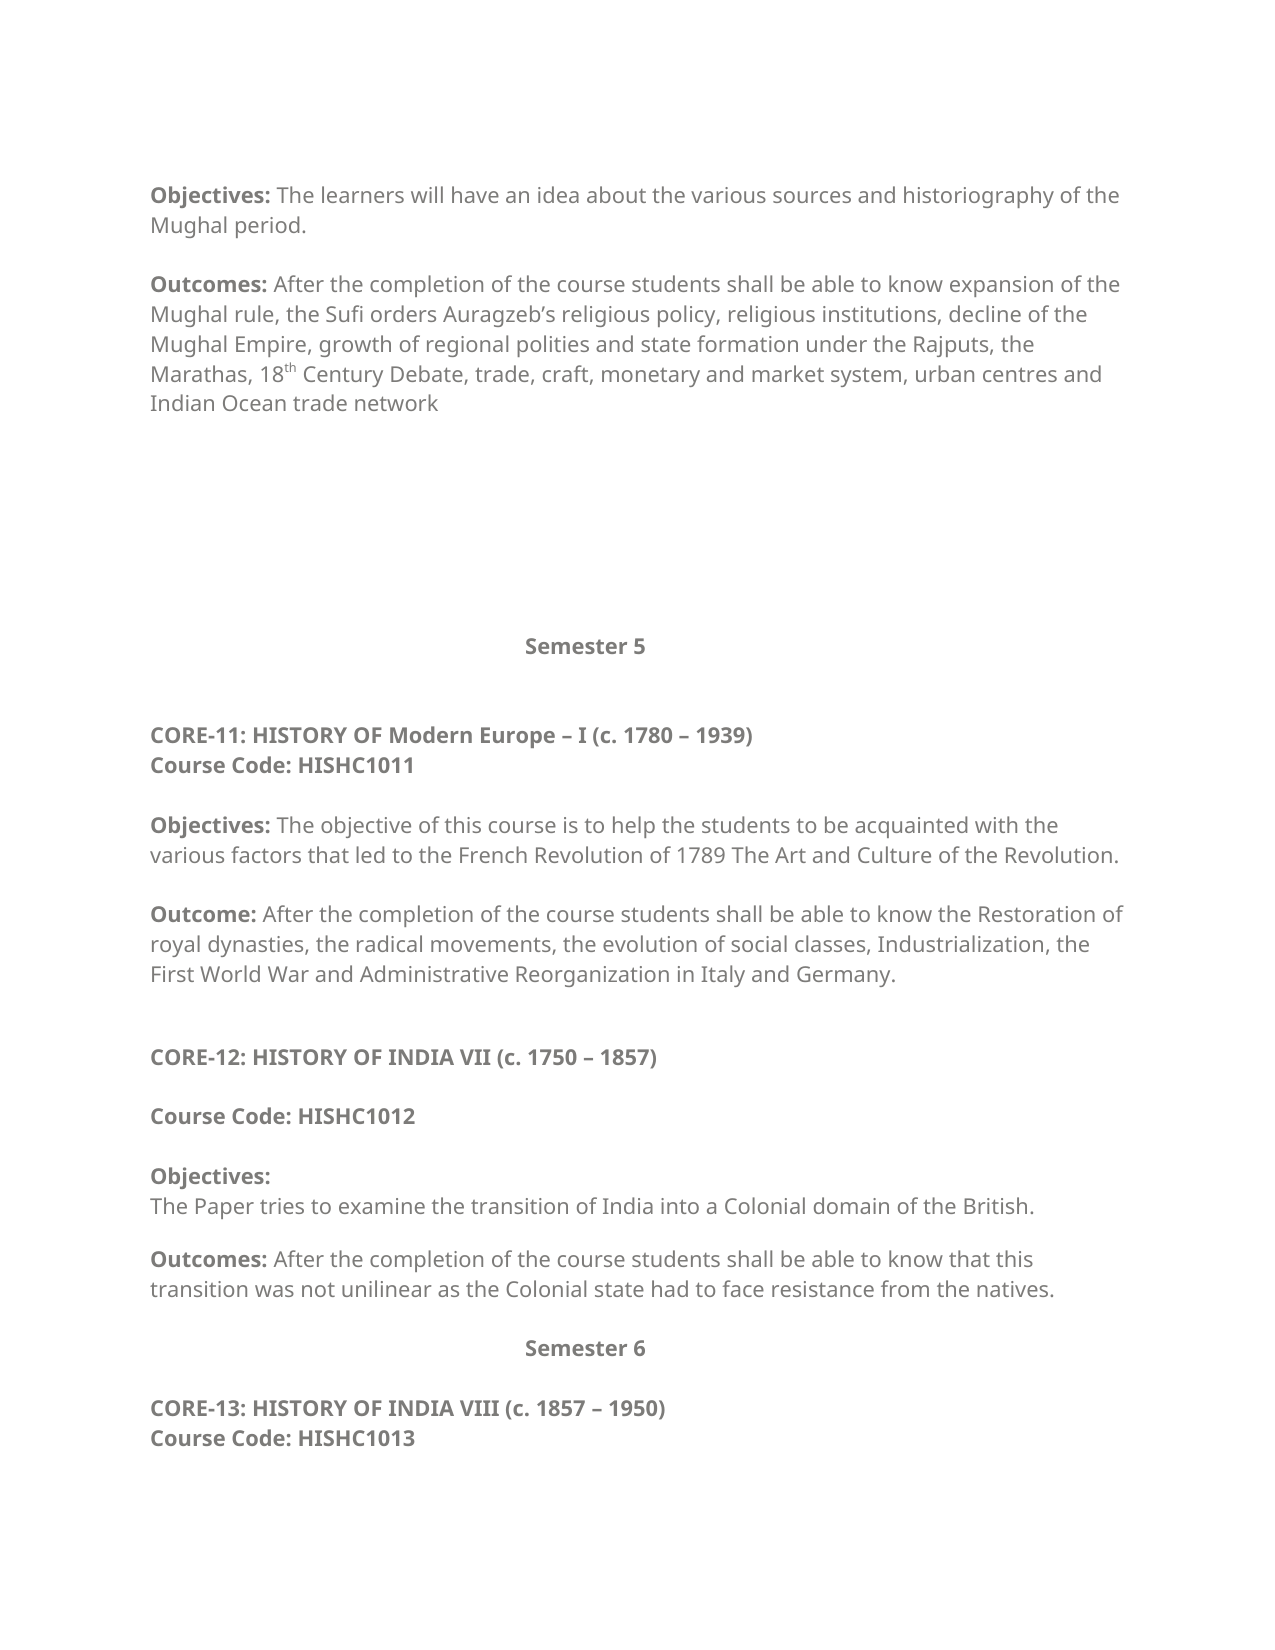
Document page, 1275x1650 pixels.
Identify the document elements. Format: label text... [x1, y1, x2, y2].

text CORE-12: HISTORY OF INDIA VII (c. 1750 – 1857) [150, 1042, 1125, 1072]
text CORE-13: HISTORY OF INDIA VIII (c. 1857 – 1950) [150, 1393, 1125, 1423]
text Course Code: HISHC1011 [150, 750, 1125, 780]
text Outcomes: After the completion of the course students shall be able to know that this transition was not unilinear as the Colonial state had to face resistance from the natives. [150, 1244, 1125, 1303]
text Course Code: HISHC1013 [150, 1423, 1125, 1452]
text Semester 6 [450, 1333, 1125, 1363]
text Objectives: The objective of this course is to help the students to be acquainted with the various factors that led to the French Revolution of 1789 The Art and Culture of the Revolution. [150, 810, 1125, 869]
text Semester 5 [450, 631, 1125, 661]
text The Paper tries to examine the transition of India into a Colonial domain of the British. [150, 1191, 1125, 1221]
text Outcomes: After the completion of the course students shall be able to know expansion of the Mughal rule, the Sufi orders Auragzeb’s religious policy, religious institutions, decline of the Mughal Empire, growth of regional polities and state formation under the Rajputs, the Marathas, 18th Century Debate, trade, craft, monetary and market system, urban centres and Indian Ocean trade network [150, 269, 1125, 418]
text Objectives: [150, 1161, 1125, 1191]
text CORE-11: HISTORY OF Modern Europe – I (c. 1780 – 1939) [150, 720, 1125, 750]
text Objectives: The learners will have an idea about the various sources and historiography of the Mughal period. [150, 180, 1125, 239]
text Course Code: HISHC1012 [150, 1101, 1125, 1131]
text Outcome: After the completion of the course students shall be able to know the Restoration of royal dynasties, the radical movements, the evolution of social classes, Industrialization, the First World War and Administrative Reorganization in Italy and Germany. [150, 899, 1125, 988]
